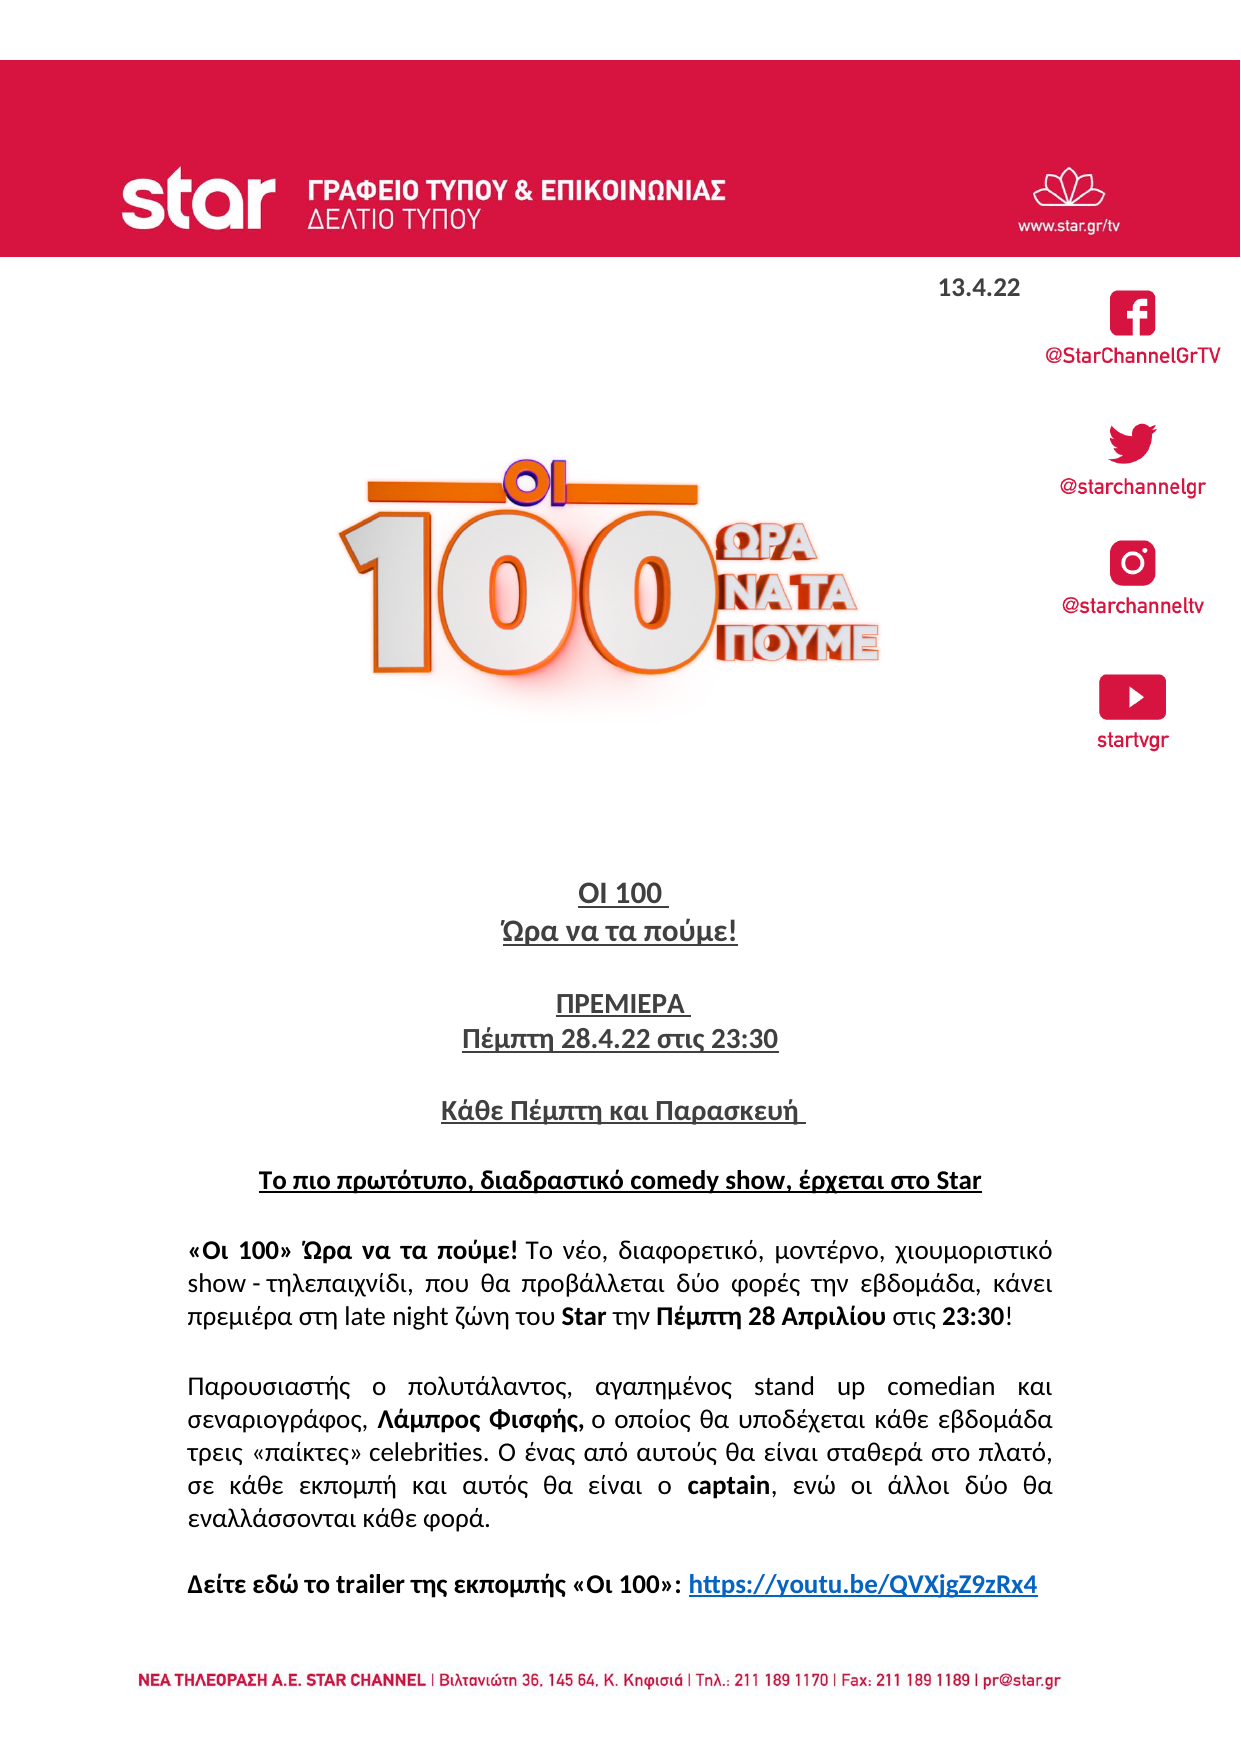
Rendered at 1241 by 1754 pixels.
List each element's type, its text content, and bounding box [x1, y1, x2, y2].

text Δείτε εδώ το trailer της εκπομπής «Οι 100»: https://youtu.be/QVXjgZ9zRx4 [187, 1567, 1053, 1600]
picture [0, 60, 1240, 1754]
text Το πιο πρωτότυπο, διαδραστικό comedy show, έρχεται στο Star [187, 1163, 1053, 1196]
text «Οι 100» Ώρα να τα πούμε! Το νέο, διαφορετικό, μοντέρνο, χιουμοριστικό show - τηλεπαιχνίδι, που θα προβάλλεται δύο φορές την εβδομάδα, κάνει πρεμιέρα στη late night ζώνη του Star την Πέμπτη 28 Απριλίου στις 23:30! [187, 1233, 1053, 1332]
text Ώρα να τα πούμε! [187, 911, 1053, 949]
text ΟΙ 100 [187, 873, 1053, 911]
text Πέμπτη 28.4.22 στις 23:30 [187, 1020, 1053, 1056]
text Κάθε Πέμπτη και Παρασκευή [187, 1092, 1053, 1127]
text ΠΡΕΜΙΕΡΑ [187, 985, 1053, 1020]
text 13.4.22 [187, 270, 1053, 303]
text Παρουσιαστής ο πολυτάλαντος, αγαπημένος stand up comedian και σεναριογράφος, Λάμπρος Φισφής, ο οποίος θα υποδέχεται κάθε εβδομάδα τρεις «παίκτες» celebrities. Ο ένας από αυτούς θα είναι σταθερά στο πλατό, σε κάθε εκπομπή και αυτός θα είναι ο captain, ενώ οι άλλοι δύο θα εναλλάσσονται κάθε φορά. [187, 1369, 1053, 1534]
